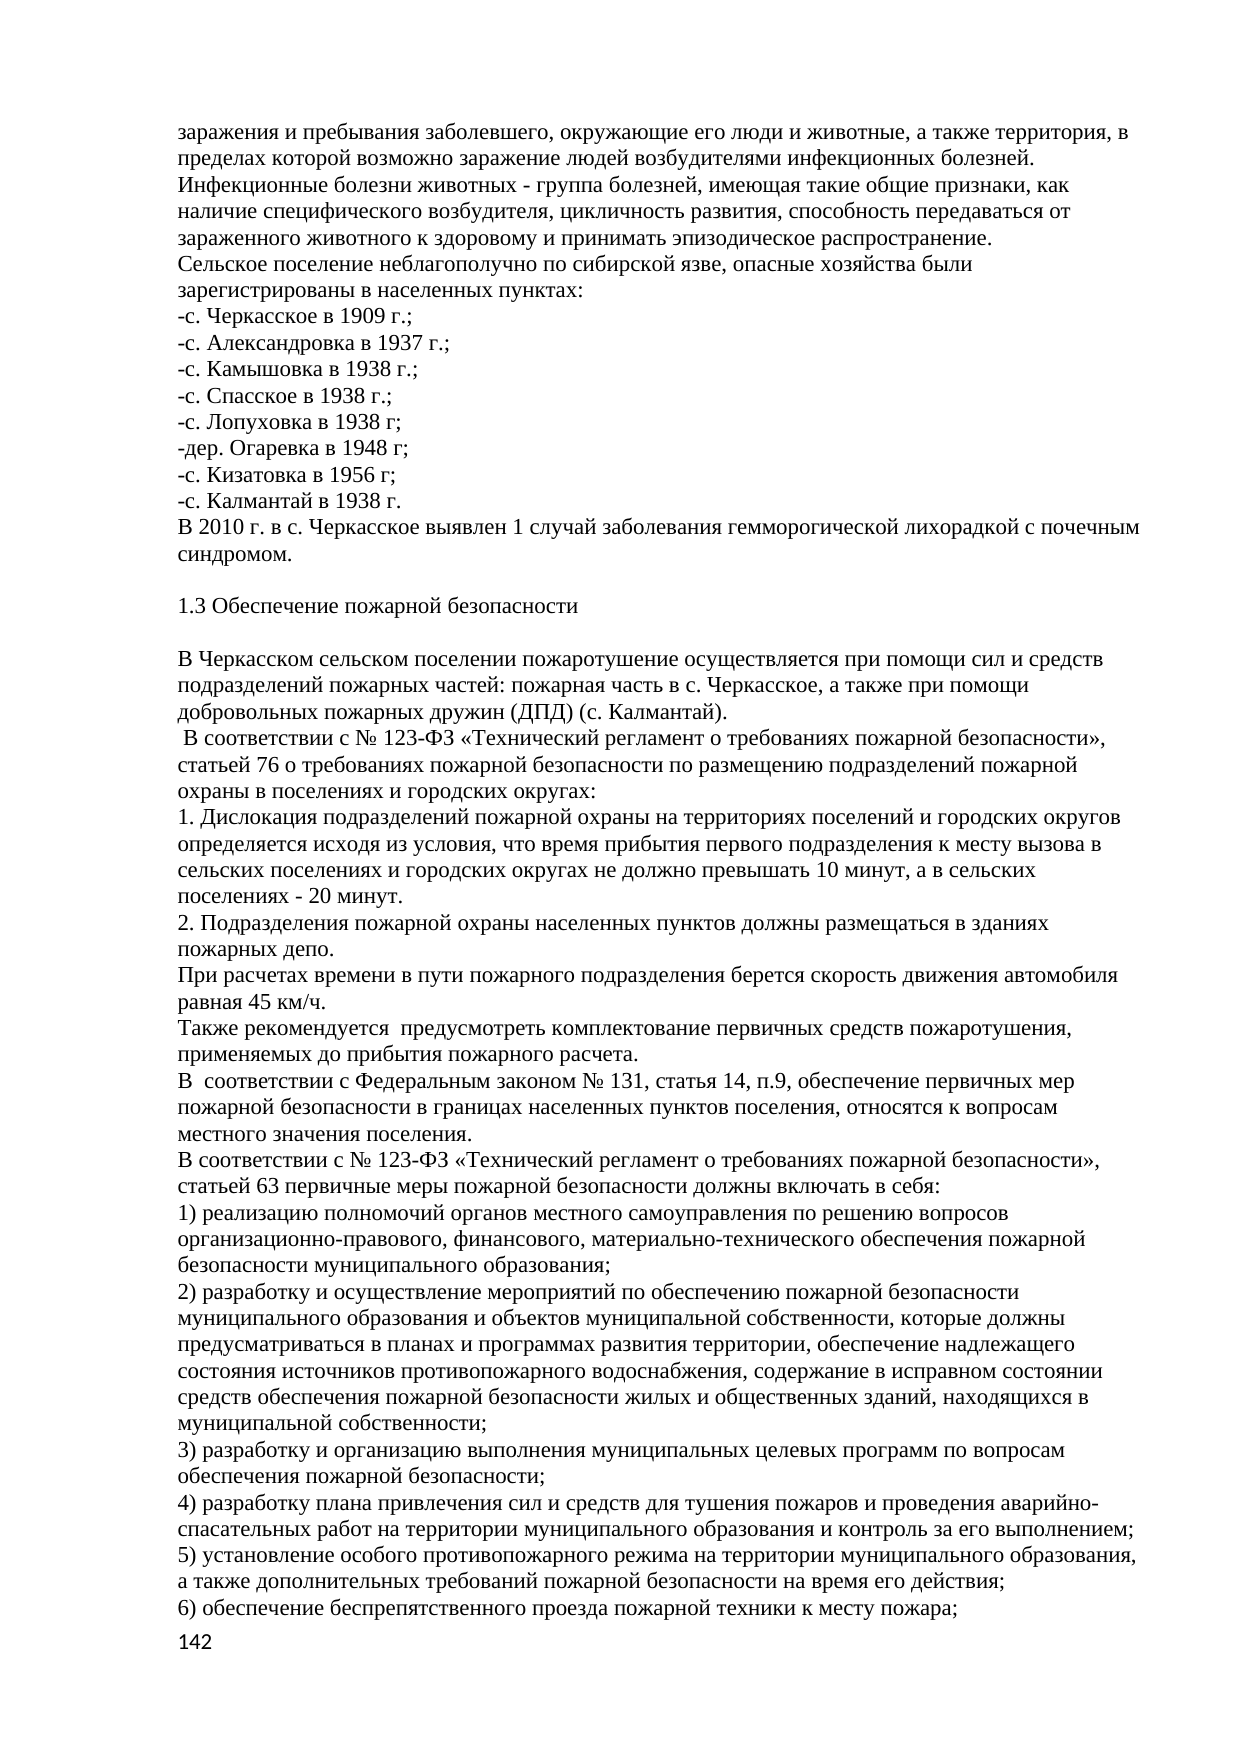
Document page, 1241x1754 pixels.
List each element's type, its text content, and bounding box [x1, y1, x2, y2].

text В соответствии с № 123-ФЗ «Технический регламент о требованиях пожарной безопасности», статьей 63 первичные меры пожарной безопасности должны включать в себя: [177, 1146, 1152, 1199]
text 2) разработку и осуществление мероприятий по обеспечению пожарной безопасности муниципального образования и объектов муниципальной собственности, которые должны предусматриваться в планах и программах развития территории, обеспечение надлежащего состояния источников противопожарного водоснабжения, содержание в исправном состоянии средств обеспечения пожарной безопасности жилых и общественных зданий, находящихся в муниципальной собственности; [177, 1278, 1152, 1436]
text -с. Александровка в 1937 г.; [177, 329, 1152, 355]
text 5) установление особого противопожарного режима на территории муниципального образования, а также дополнительных требований пожарной безопасности на время его действия; [177, 1541, 1152, 1594]
text -с. Лопуховка в 1938 г; [177, 408, 1152, 434]
text Также рекомендуется предусмотреть комплектование первичных средств пожаротушения, применяемых до прибытия пожарного расчета. [177, 1014, 1152, 1067]
text 2. Подразделения пожарной охраны населенных пунктов должны размещаться в зданиях пожарных депо. [177, 909, 1152, 961]
text -с. Черкасское в 1909 г.; [177, 303, 1152, 329]
text Инфекционные болезни животных - группа болезней, имеющая такие общие признаки, как наличие специфического возбудителя, цикличность развития, способность передаваться от зараженного животного к здоровому и принимать эпизодическое распространение. [177, 171, 1152, 250]
text При расчетах времени в пути пожарного подразделения берется скорость движения автомобиля равная 45 км/ч. [177, 961, 1152, 1014]
text В соответствии с № 123-ФЗ «Технический регламент о требованиях пожарной безопасности», статьей 76 о требованиях пожарной безопасности по размещению подразделений пожарной охраны в поселениях и городских округах: [177, 724, 1152, 803]
text -дер. Огаревка в 1948 г; [177, 434, 1152, 461]
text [177, 118, 1152, 171]
text 1.3 Обеспечение пожарной безопасности [177, 592, 1152, 619]
text 3) разработку и организацию выполнения муниципальных целевых программ по вопросам обеспечения пожарной безопасности; [177, 1436, 1152, 1488]
text 6) обеспечение беспрепятственного проезда пожарной техники к месту пожара; [177, 1594, 1152, 1620]
text -с. Камышовка в 1938 г.; [177, 355, 1152, 382]
text 4) разработку плана привлечения сил и средств для тушения пожаров и проведения аварийно-спасательных работ на территории муниципального образования и контроль за его выполнением; [177, 1488, 1152, 1541]
text -с. Калмантай в 1938 г. [177, 487, 1152, 513]
text В Черкасском сельском поселении пожаротушение осуществляется при помощи сил и средств подразделений пожарных частей: пожарная часть в с. Черкасское, а также при помощи добровольных пожарных дружин (ДПД) (с. Калмантай). [177, 645, 1152, 724]
text Сельское поселение неблагополучно по сибирской язве, опасные хозяйства были зарегистрированы в населенных пунктах: [177, 250, 1152, 303]
text В соответствии с Федеральным законом № 131, статья 14, п.9, обеспечение первичных мер пожарной безопасности в границах населенных пунктов поселения, относятся к вопросам местного значения поселения. [177, 1067, 1152, 1146]
text В 2010 г. в с. Черкасское выявлен 1 случай заболевания гемморогической лихорадкой с почечным синдромом. [177, 513, 1152, 566]
text 1. Дислокация подразделений пожарной охраны на территориях поселений и городских округов определяется исходя из условия, что время прибытия первого подразделения к месту вызова в сельских поселениях и городских округах не должно превышать 10 минут, а в сельских поселениях - 20 минут. [177, 803, 1152, 909]
text -с. Кизатовка в 1956 г; [177, 461, 1152, 487]
text 1) реализацию полномочий органов местного самоуправления по решению вопросов организационно-правового, финансового, материально-технического обеспечения пожарной безопасности муниципального образования; [177, 1199, 1152, 1278]
text -с. Спасское в 1938 г.; [177, 382, 1152, 408]
